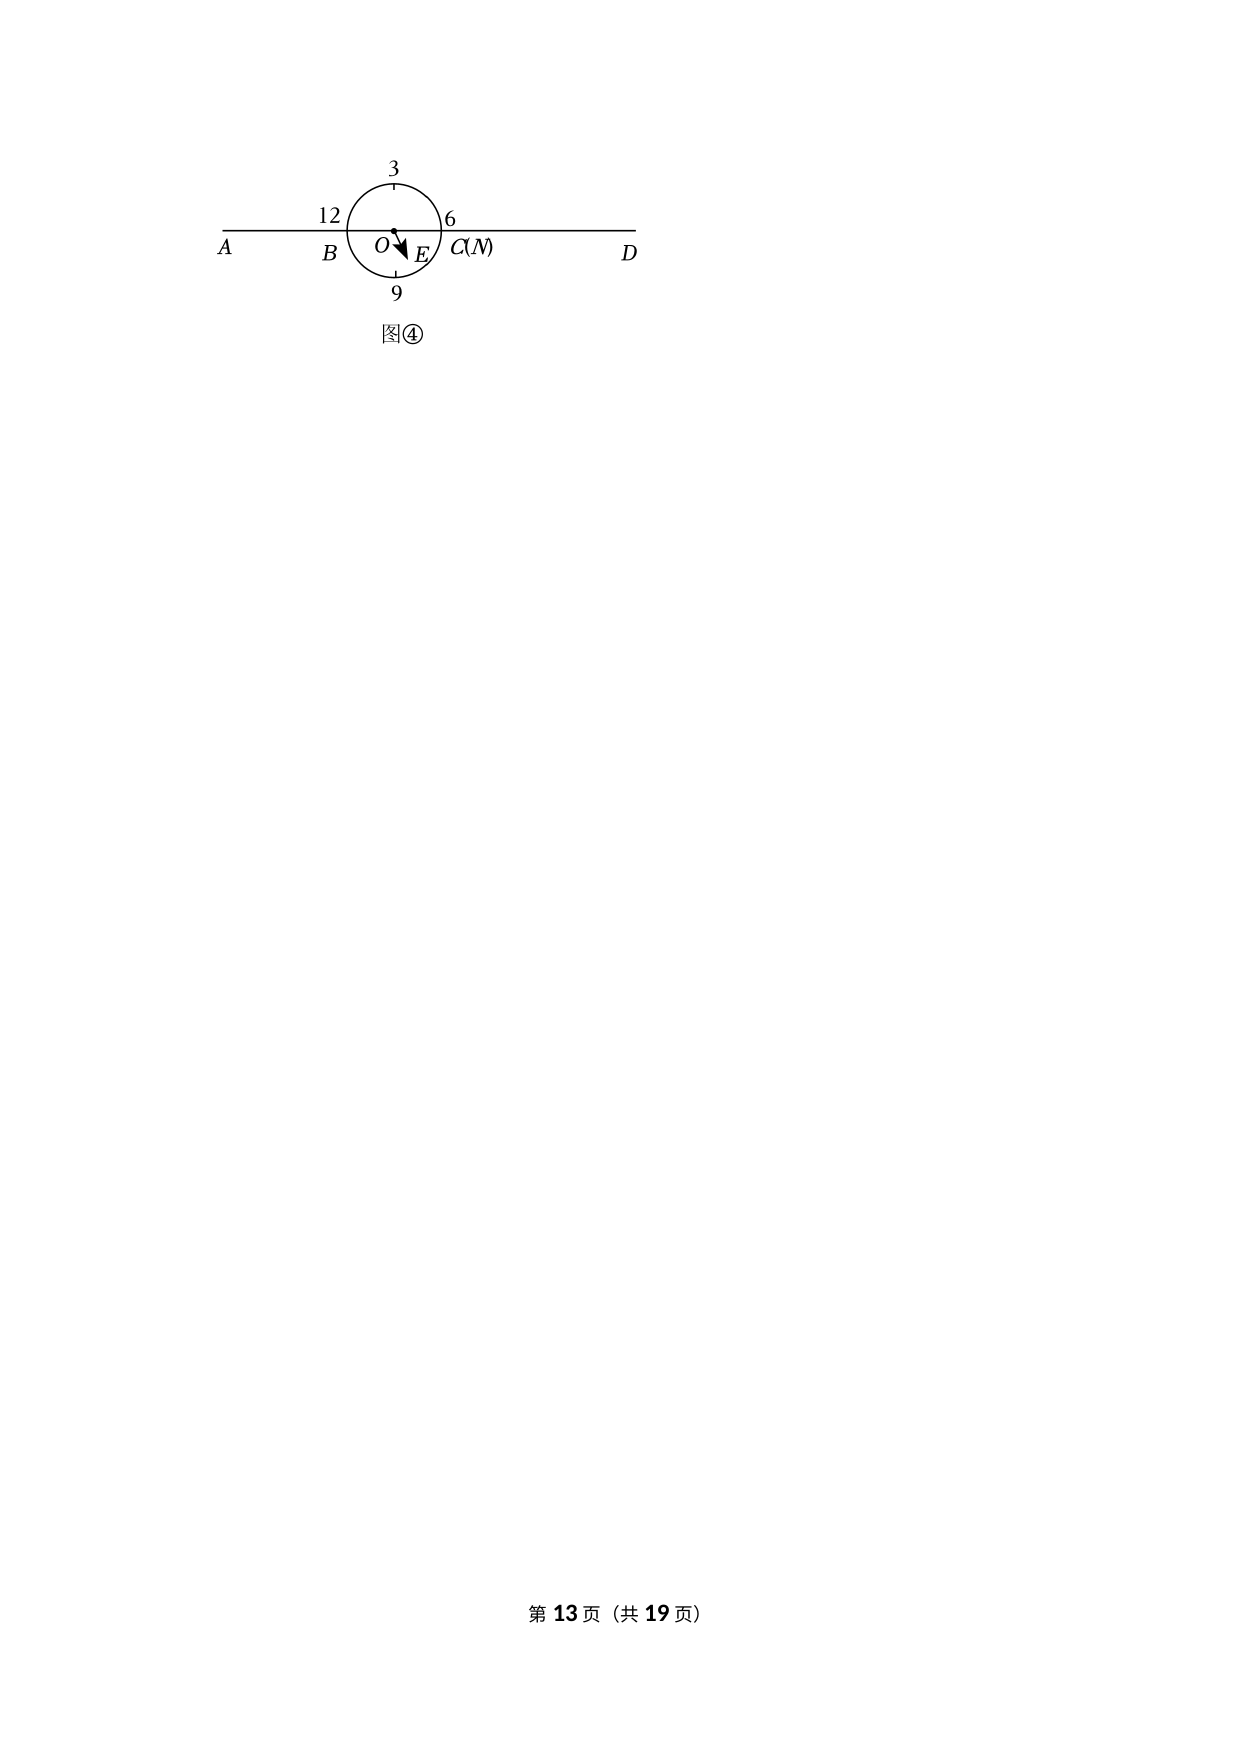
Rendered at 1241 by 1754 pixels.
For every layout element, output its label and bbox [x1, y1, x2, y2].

picture [216, 158, 638, 346]
